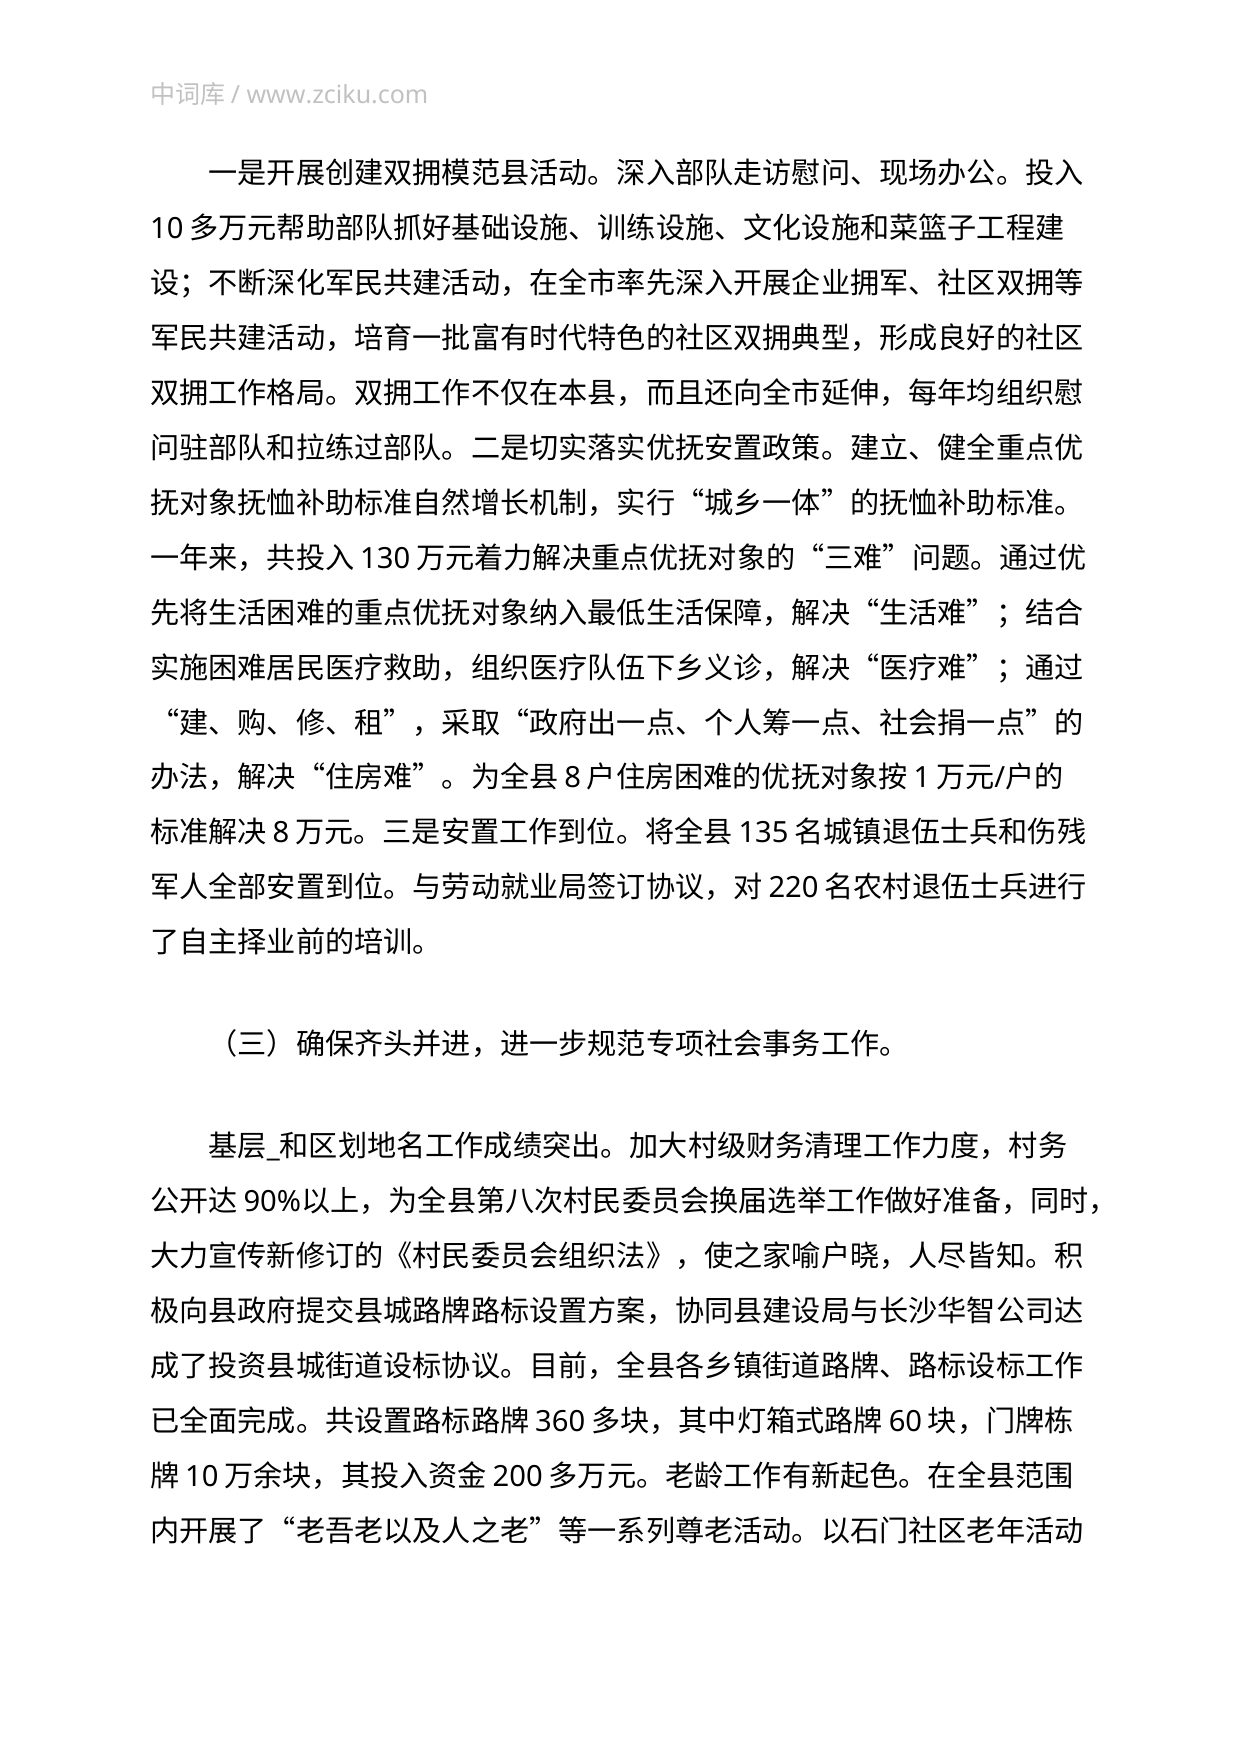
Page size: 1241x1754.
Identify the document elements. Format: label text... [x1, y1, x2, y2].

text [150, 1123, 1090, 1549]
text 一是开展创建双拥模范县活动。深入部队走访慰问、现场办公。投入10多万元帮助部队抓好基础设施、训练设施、文化设施和菜篮子工程建设；不断深化军民共建活动，在全市率先深入开展企业拥军、社区双拥等军民共建活动，培育一批富有时代特色的社区双拥典型，形成良好的社区双拥工作格局。双拥工作不仅在本县，而且还向全市延伸，每年均组织慰问驻部队和拉练过部队。二是切实落实优抚安置政策。建立、健全重点优抚对象抚恤补助标准自然增长机制，实行“城乡一体”的抚恤补助标准。一年来，共投入130万元着力解决重点优抚对象的“三难”问题。通过优先将生活困难的重点优抚对象纳入最低生活保障，解决“生活难”；结合实施困难居民医疗救助，组织医疗队伍下乡义诊，解决“医疗难”；通过“建、购、修、租”，采取“政府出一点、个人筹一点、社会捐一点”的办法，解决“住房难”。为全县8户住房困难的优抚对象按1万元/户的标准解决8万元。三是安置工作到位。将全县135名城镇退伍士兵和伤残军人全部安置到位。与劳动就业局签订协议，对220名农村退伍士兵进行了自主择业前的培训。 [150, 150, 1090, 961]
text （三）确保齐头并进，进一步规范专项社会事务工作。 [150, 1021, 1090, 1063]
